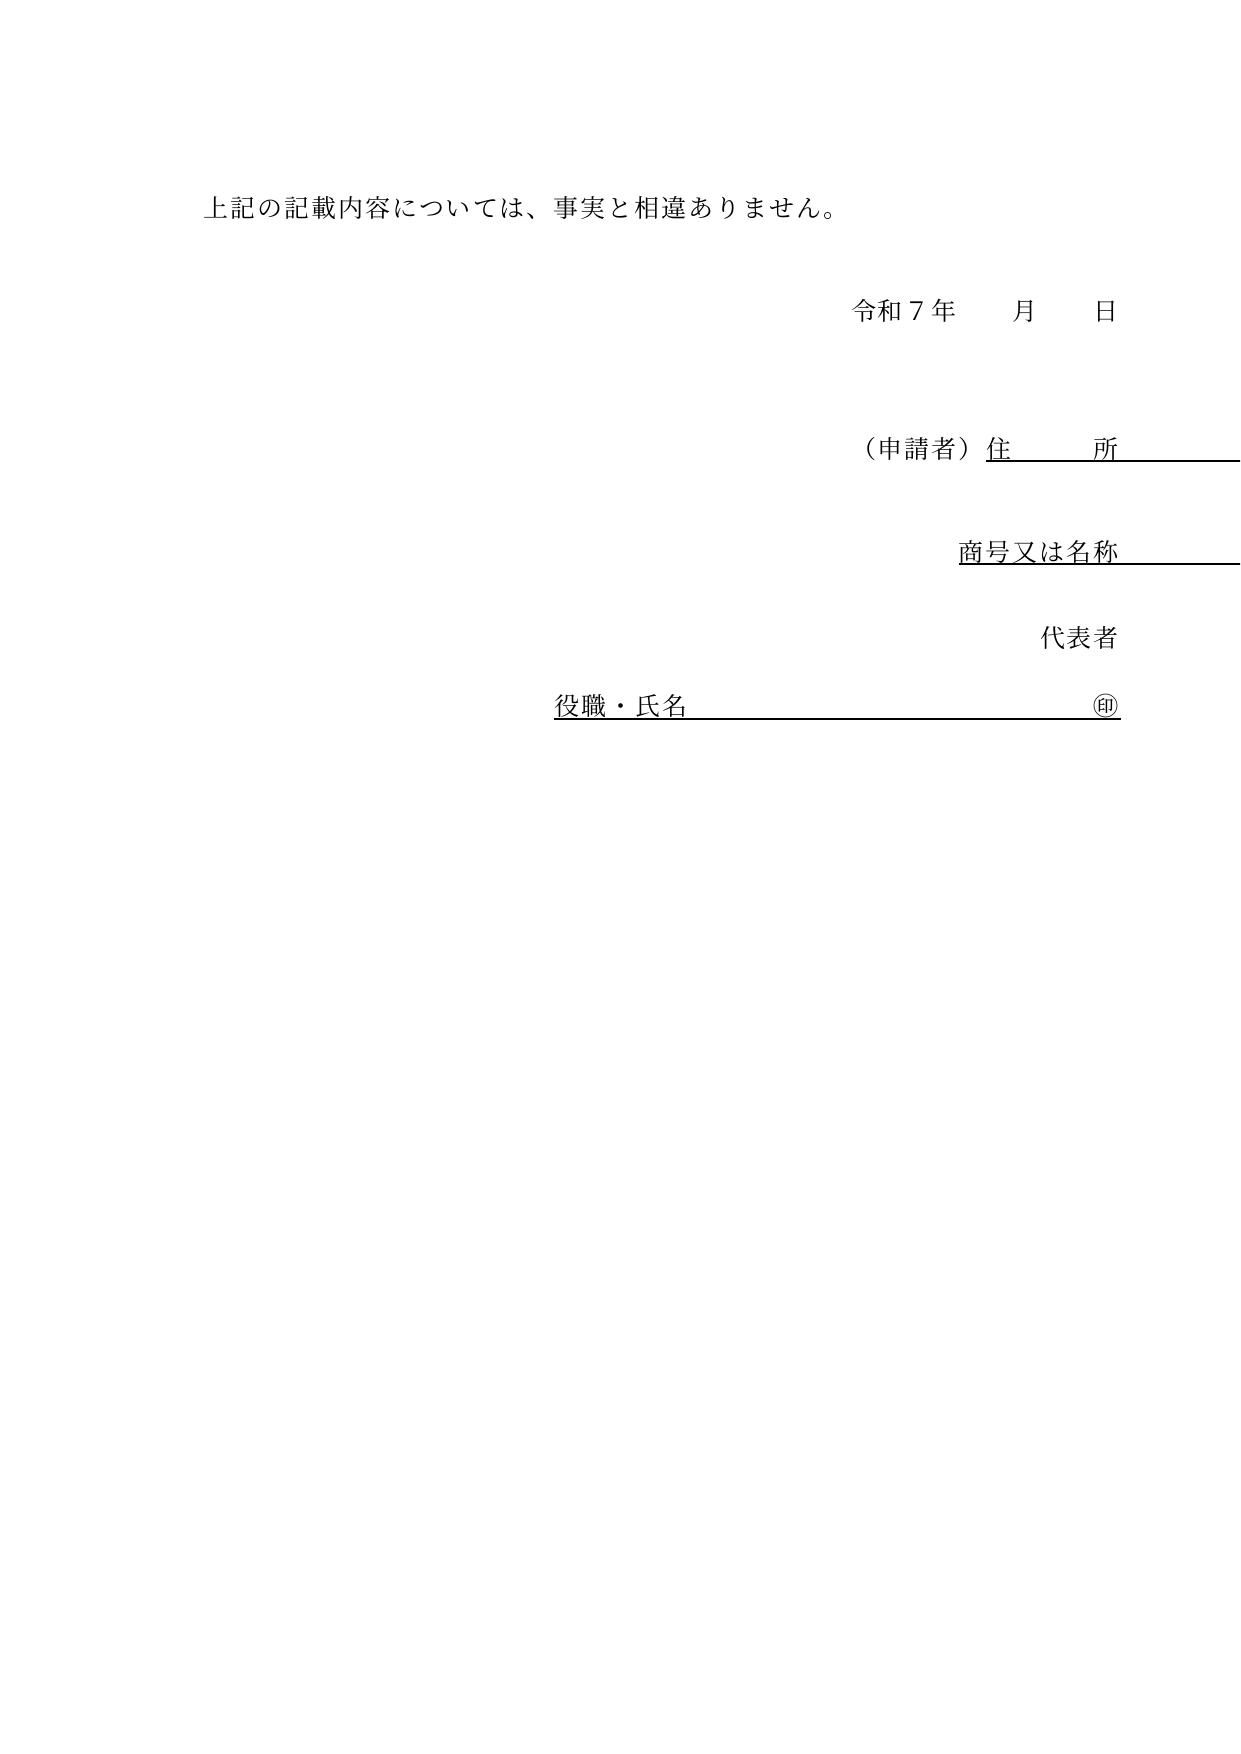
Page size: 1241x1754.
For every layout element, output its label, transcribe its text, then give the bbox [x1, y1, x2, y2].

text （申請者）住 所 [149, 413, 1121, 482]
text 商号又は名称 [149, 516, 1121, 585]
text 役職・氏名 ㊞ [149, 671, 1121, 739]
text 令和７年 月 日 [149, 275, 1121, 344]
text 代表者 [149, 602, 1121, 671]
text 上記の記載内容については、事実と相違ありません。 [149, 172, 1121, 241]
